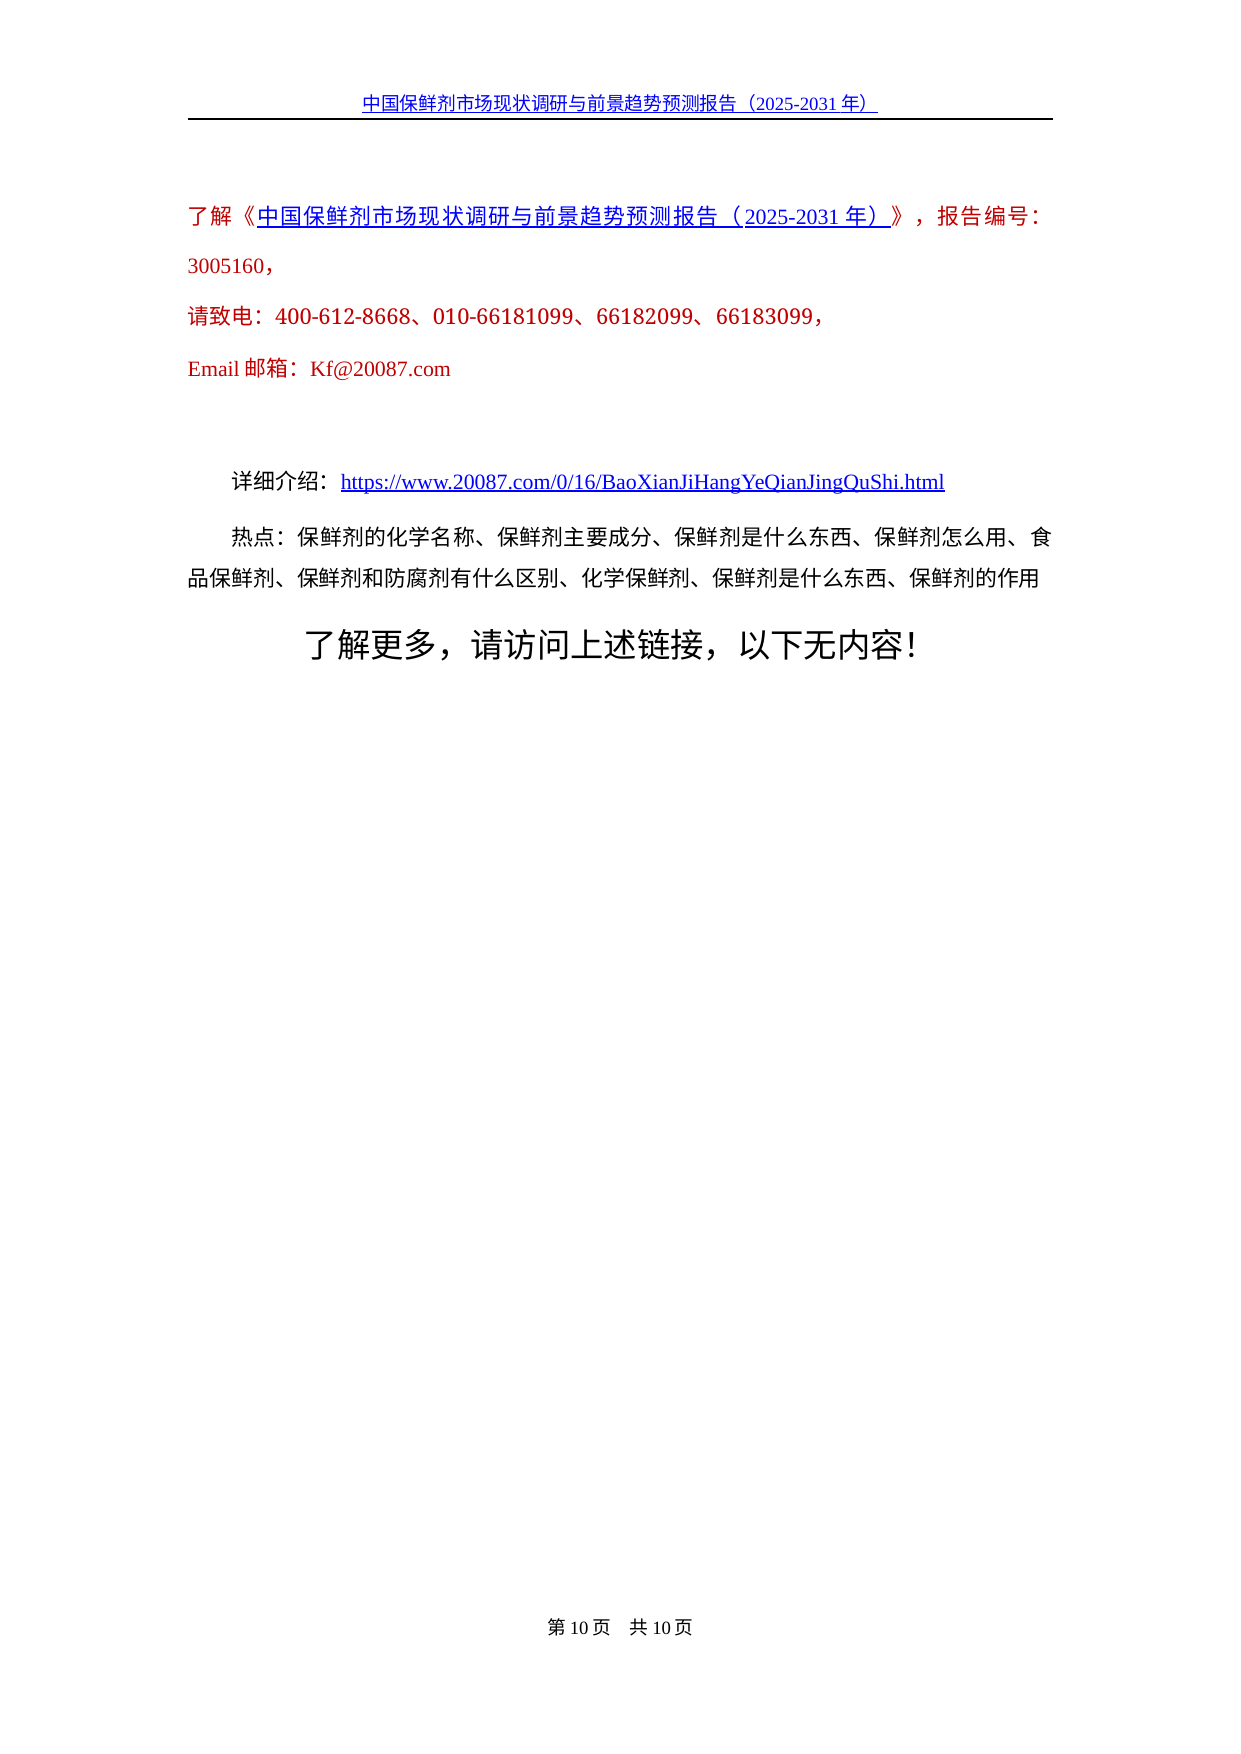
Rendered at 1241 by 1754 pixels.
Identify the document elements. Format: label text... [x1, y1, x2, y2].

text 了解《中国保鲜剂市场现状调研与前景趋势预测报告（2025-2031年）》，报告编号：3005160， [187, 198, 1053, 280]
text 详细介绍：https://www.20087.com/0/16/BaoXianJiHangYeQianJingQuShi.html [187, 463, 1053, 496]
text 请致电：400-612-8668、010-66181099、66182099、66183099， [187, 299, 1053, 331]
text 热点：保鲜剂的化学名称、保鲜剂主要成分、保鲜剂是什么东西、保鲜剂怎么用、食品保鲜剂、保鲜剂和防腐剂有什么区别、化学保鲜剂、保鲜剂是什么东西、保鲜剂的作用 [187, 520, 1053, 593]
title 了解更多，请访问上述链接，以下无内容！ [187, 611, 1053, 676]
text Email邮箱：Kf@20087.com [187, 350, 1053, 383]
